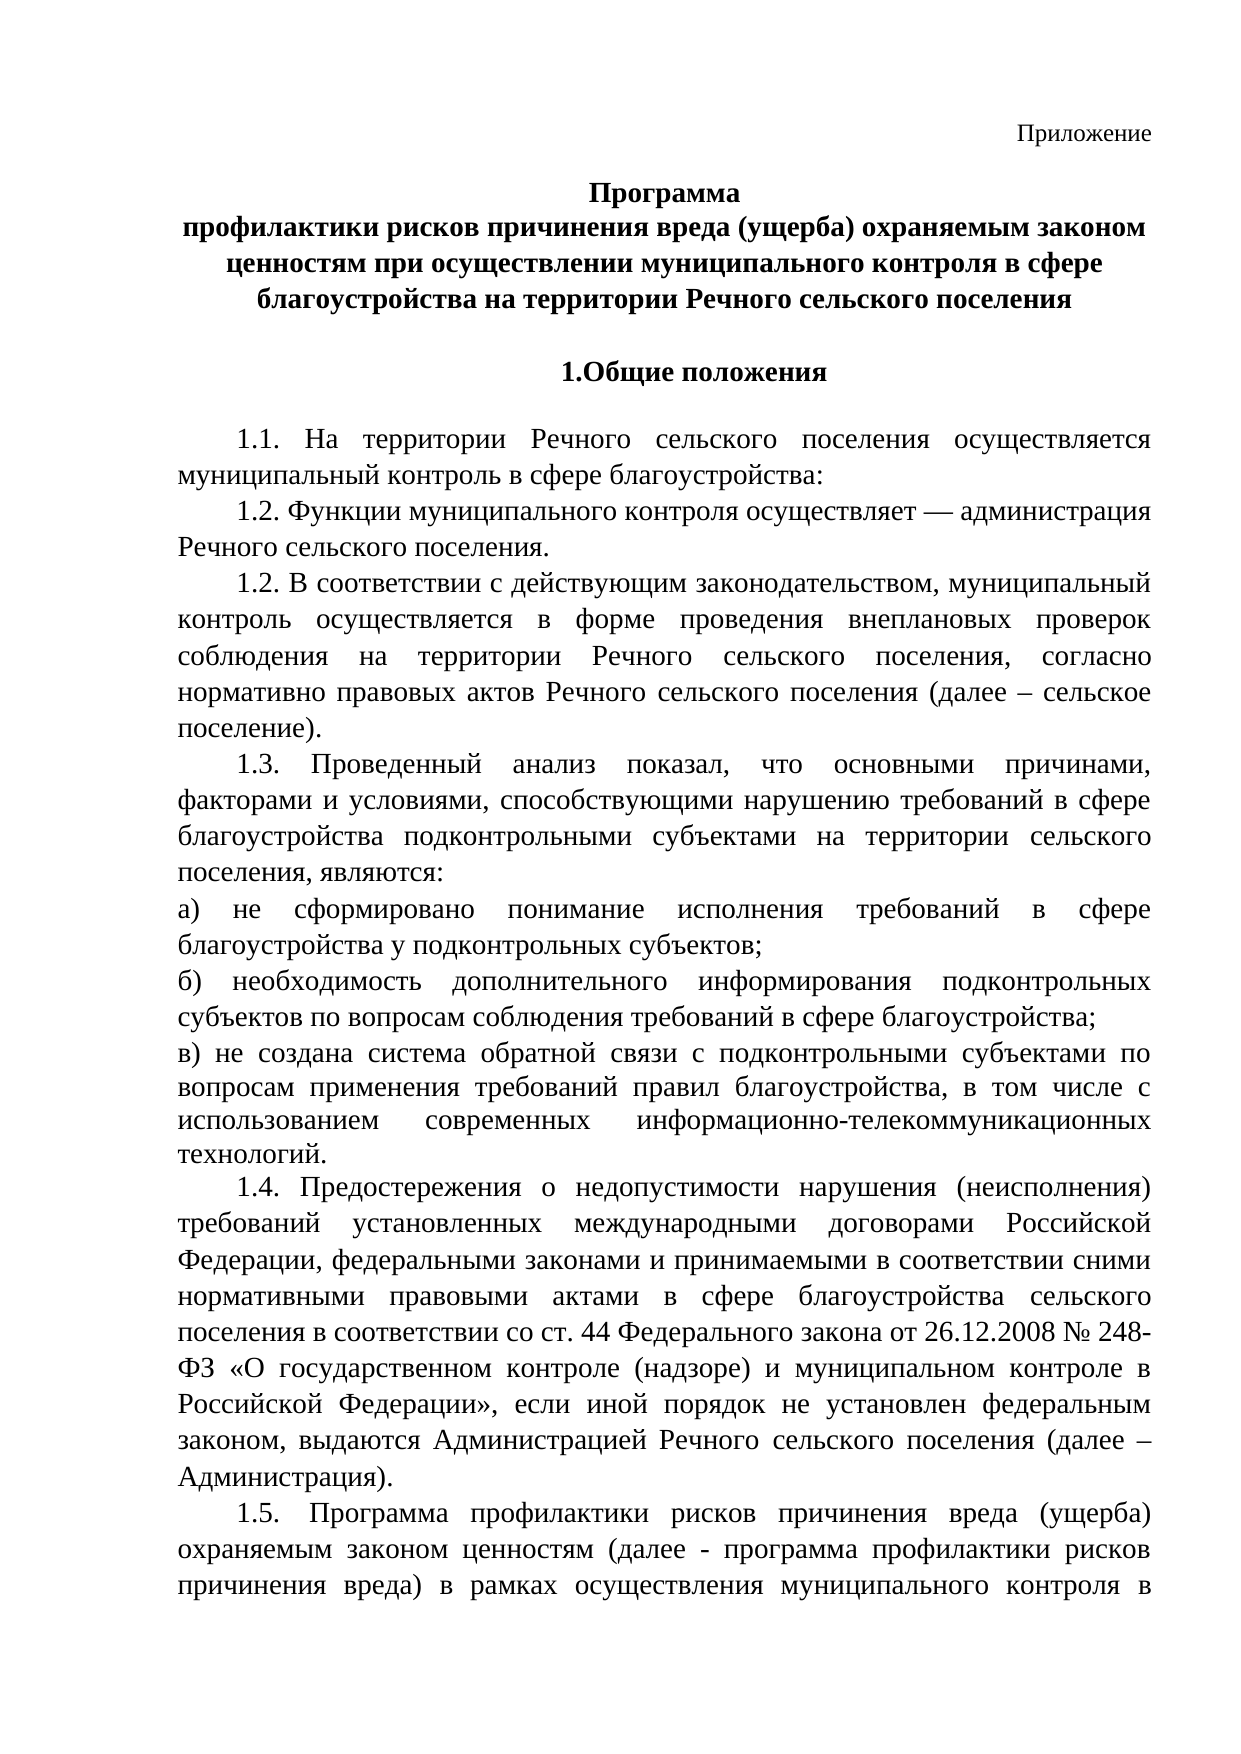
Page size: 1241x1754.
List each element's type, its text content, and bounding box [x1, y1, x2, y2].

text б) необходимость дополнительного информирования подконтрольных субъектов по вопросам соблюдения требований в сфере благоустройства; [177, 963, 1152, 1033]
text профилактики рисков причинения вреда (ущерба) охраняемым законом ценностям при осуществлении муниципального контроля в сфере благоустройства на территории Речного сельского поселения [177, 209, 1152, 315]
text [177, 1564, 1152, 1601]
text Программа [177, 176, 1152, 209]
text 1.3. Проведенный анализ показал, что основными причинами, факторами и условиями, способствующими нарушению требований в сфере благоустройства подконтрольными субъектами на территории сельского поселения, являются: [177, 746, 1152, 888]
text Приложение [177, 118, 1152, 147]
text 1.Общие положения [177, 354, 1152, 387]
text а) не сформировано понимание исполнения требований в сфере благоустройства у подконтрольных субъектов; [177, 891, 1152, 960]
text 1.2. Функции муниципального контроля осуществляет — администрация Речного сельского поселения. [177, 493, 1152, 563]
text в) не создана система обратной связи с подконтрольными субъектами по вопросам применения требований правил благоустройства, в том числе с использованием современных информационно-телекоммуникационных технологий. [177, 1035, 1152, 1169]
text 1.2. В соответствии с действующим законодательством, муниципальный контроль осуществляется в форме проведения внеплановых проверок соблюдения на территории Речного сельского поселения, согласно нормативно правовых актов Речного сельского поселения (далее – сельское поселение). [177, 565, 1152, 743]
text 1.1. На территории Речного сельского поселения осуществляется муниципальный контроль в сфере благоустройства: [177, 421, 1152, 491]
text 1.4. Предостережения о недопустимости нарушения (неисполнения) требований установленных международными договорами Российской Федерации, федеральными законами и принимаемыми в соответствии сними нормативными правовыми актами в сфере благоустройства сельского поселения в соответствии со ст. 44 Федерального закона от 26.12.2008 № 248-ФЗ «О государственном контроле (надзоре) и муниципальном контроле в Российской Федерации», если иной порядок не установлен федеральным законом, выдаются Администрацией Речного сельского поселения (далее – Администрация). [177, 1169, 1152, 1492]
